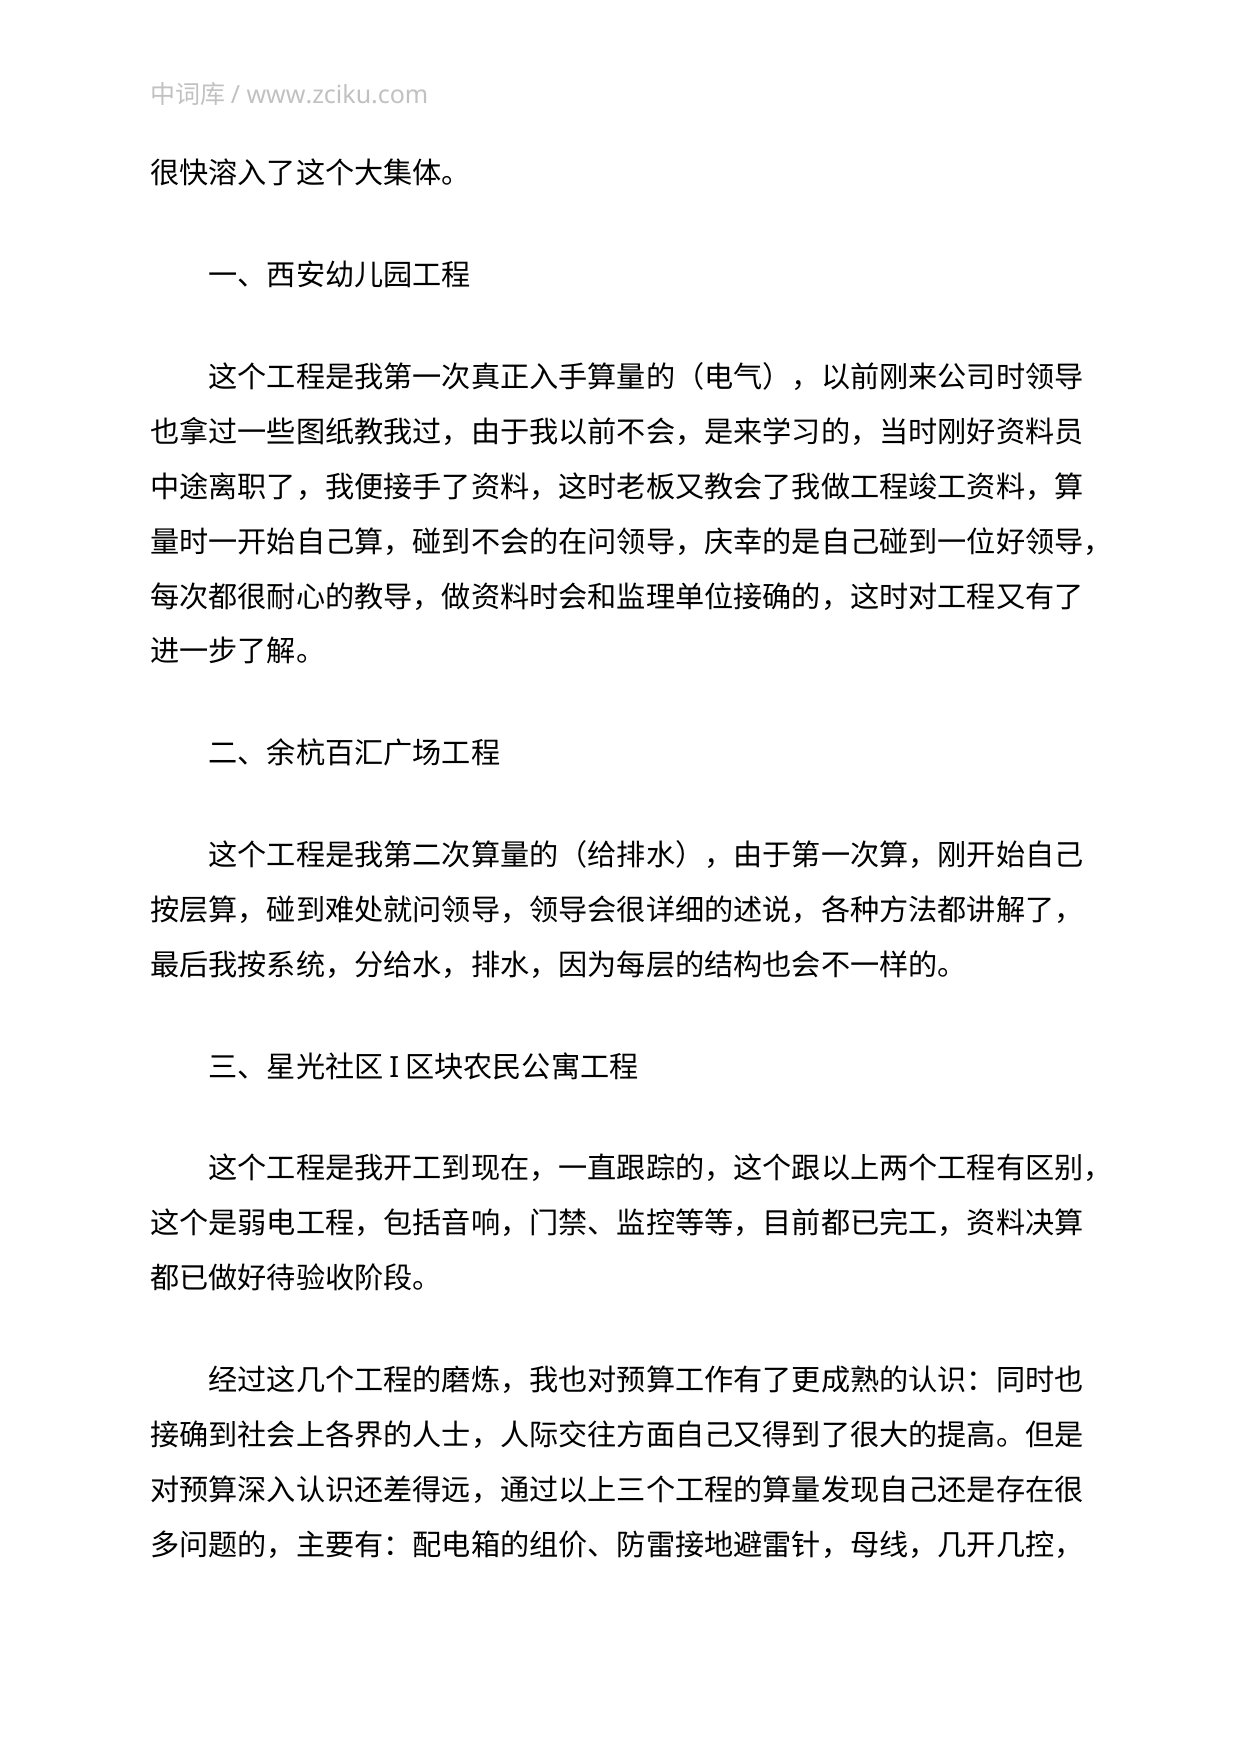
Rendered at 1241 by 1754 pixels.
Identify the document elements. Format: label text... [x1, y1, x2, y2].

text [150, 150, 1090, 192]
text 这个工程是我第二次算量的（给排水），由于第一次算，刚开始自己按层算，碰到难处就问领导，领导会很详细的述说，各种方法都讲解了，最后我按系统，分给水，排水，因为每层的结构也会不一样的。 [150, 832, 1090, 984]
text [150, 1357, 1090, 1564]
text 三、星光社区I区块农民公寓工程 [150, 1043, 1090, 1086]
text 一、西安幼儿园工程 [150, 252, 1090, 294]
text 这个工程是我开工到现在，一直跟踪的，这个跟以上两个工程有区别，这个是弱电工程，包括音响，门禁、监控等等，目前都已完工，资料决算都已做好待验收阶段。 [150, 1145, 1090, 1297]
text 这个工程是我第一次真正入手算量的（电气），以前刚来公司时领导也拿过一些图纸教我过，由于我以前不会，是来学习的，当时刚好资料员中途离职了，我便接手了资料，这时老板又教会了我做工程竣工资料，算量时一开始自己算，碰到不会的在问领导，庆幸的是自己碰到一位好领导，每次都很耐心的教导，做资料时会和监理单位接确的，这时对工程又有了进一步了解。 [150, 353, 1090, 670]
text 二、余杭百汇广场工程 [150, 730, 1090, 772]
